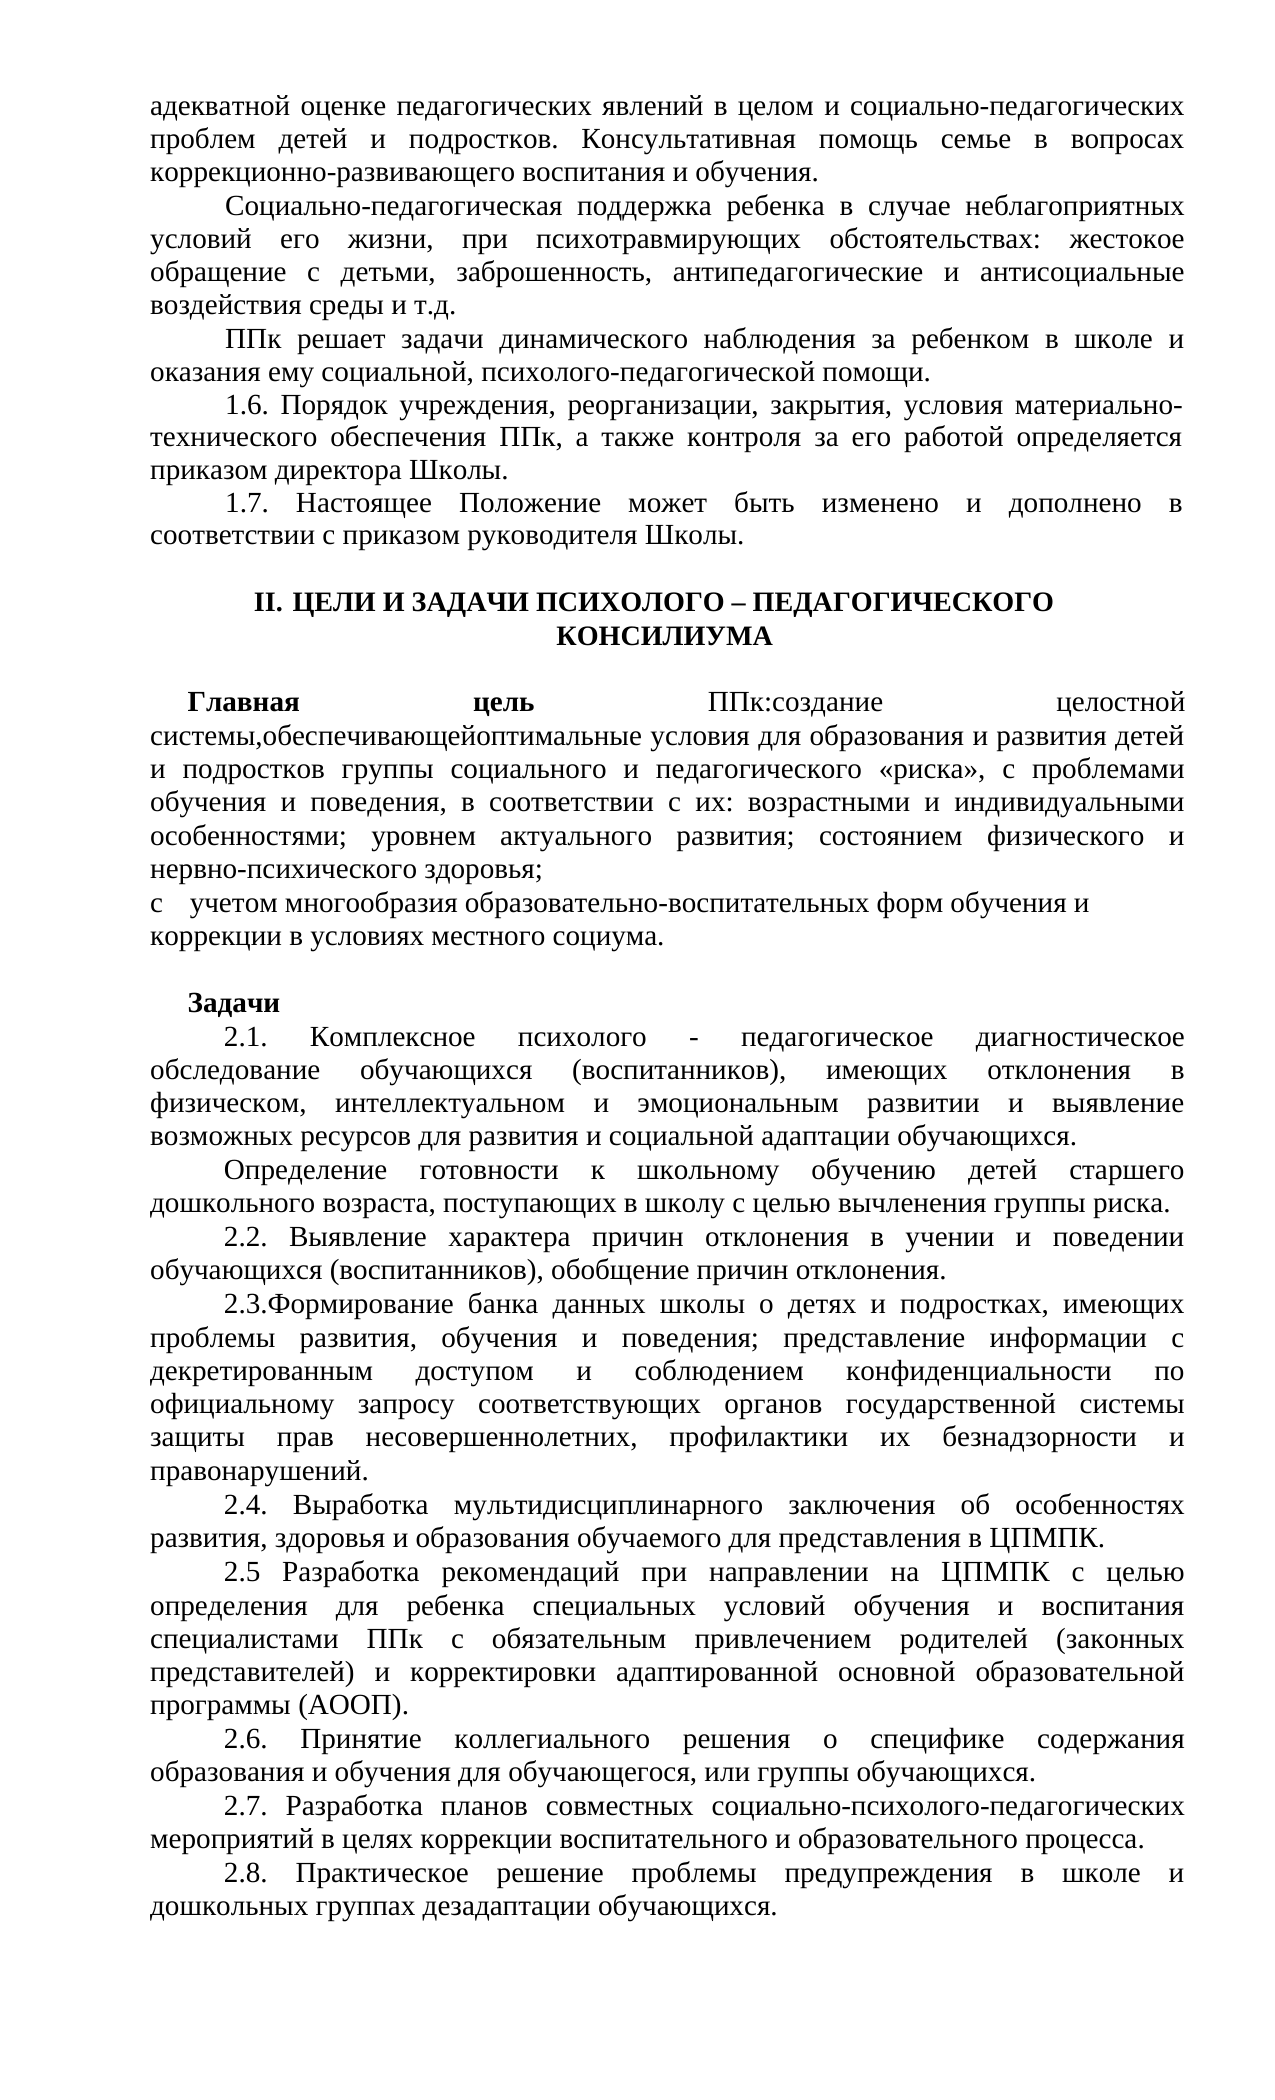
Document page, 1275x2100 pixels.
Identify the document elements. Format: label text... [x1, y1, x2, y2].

text адекватной оценке педагогических явлений в целом и социально-педагогических проблем детей и подростков. Консультативная помощь семье в вопросах коррекционно-развивающего воспитания и обучения. [150, 89, 1185, 188]
text 2.5 Разработка рекомендаций при направлении на ЦПМПК с целью определения для ребенка специальных условий обучения и воспитания специалистами ППк с обязательным привлечением родителей (законных представителей) и корректировки адаптированной основной образовательной программы (АООП). [150, 1555, 1185, 1721]
text 2.2. Выявление характера причин отклонения в учении и поведении обучающихся (воспитанников), обобщение причин отклонения. [150, 1220, 1185, 1286]
list учетом многообразия образовательно-воспитательных форм обучения и коррекции в условиях местного социума. [150, 886, 1185, 951]
text 2.6. Принятие коллегиального решения о специфике содержания образования и обучения для обучающегося, или группы обучающихся. [150, 1722, 1185, 1787]
text 2.8. Практическое решение проблемы предупреждения в школе и дошкольных группах дезадаптации обучающихся. [150, 1856, 1185, 1921]
list ЦЕЛИ И ЗАДАЧИ ПСИХОЛОГО – ПЕДАГОГИЧЕСКОГО КОНСИЛИУМА [254, 586, 1081, 651]
text 2.1. Комплексное психолого - педагогическое диагностическое обследование обучающихся (воспитанников), имеющих отклонения в физическом, интеллектуальном и эмоциональным развитии и выявление возможных ресурсов для развития и социальной адаптации обучающихся. [150, 1020, 1185, 1152]
text 2.4. Выработка мультидисциплинарного заключения об особенностях развития, здоровья и образования обучаемого для представления в ЦПМПК. [150, 1488, 1185, 1553]
text Главная цель ППк:создание целостной системы,обеспечивающейоптимальные условия для образования и развития детей и подростков группы социального и педагогического «риска», с проблемами обучения и поведения, в соответствии с их: возрастными и индивидуальными особенностями; уровнем актуального развития; состоянием физического и нервно-психического здоровья; [150, 685, 1185, 884]
text ППк решает задачи динамического наблюдения за ребенком в школе и оказания ему социальной, психолого-педагогической помощи. [150, 323, 1185, 388]
text 1.7. Настоящее Положение может быть изменено и дополнено в соответствии с приказом руководителя Школы. [150, 486, 1183, 551]
text Социально-педагогическая поддержка ребенка в случае неблагоприятных условий его жизни, при психотравмирующих обстоятельствах: жестокое обращение с детьми, заброшенность, антипедагогические и антисоциальные воздействия среды и т.д. [150, 189, 1185, 321]
text Задачи [187, 986, 1185, 1019]
text 2.3.Формирование банка данных школы о детях и подростках, имеющих проблемы развития, обучения и поведения; представление информации с декретированным доступом и соблюдением конфиденциальности по официальному запросу соответствующих органов государственной системы защиты прав несовершеннолетних, профилактики их безнадзорности и правонарушений. [150, 1287, 1185, 1486]
text 1.6. Порядок учреждения, реорганизации, закрытия, условия материально-технического обеспечения ППк, а также контроля за его работой определяется приказом директора Школы. [150, 388, 1183, 485]
text Определение готовности к школьному обучению детей старшего дошкольного возраста, поступающих в школу с целью вычленения группы риска. [150, 1153, 1185, 1219]
text 2.7. Разработка планов совместных социально-психолого-педагогических мероприятий в целях коррекции воспитательного и образовательного процесса. [150, 1789, 1185, 1855]
